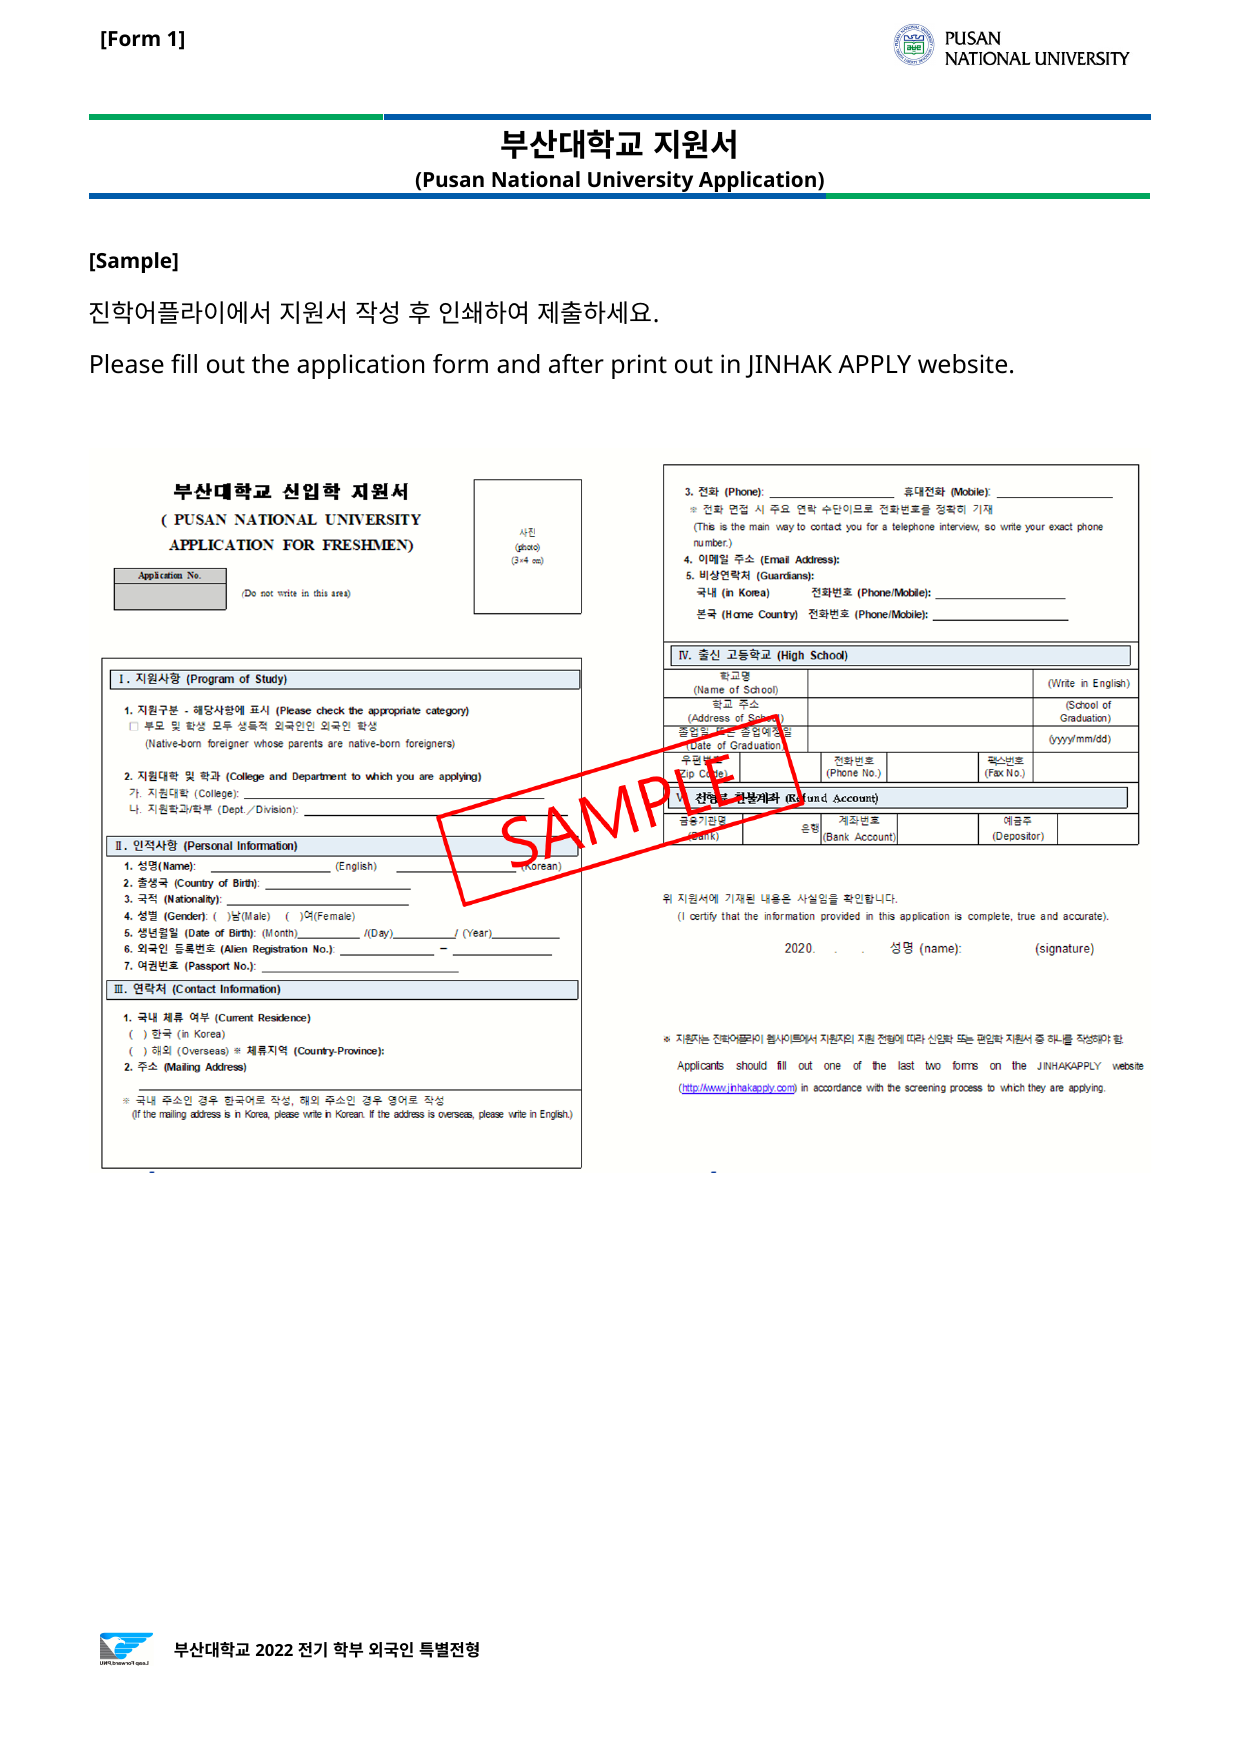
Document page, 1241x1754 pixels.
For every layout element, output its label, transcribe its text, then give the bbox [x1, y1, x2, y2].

table_cell [826, 193, 1150, 199]
table_cell 부산대학교 지원서 (Pusan National University Application) [89, 120, 1151, 193]
picture [893, 23, 1140, 66]
text Please fill out the application form and after print out in JINHAK APPLY website. [89, 347, 1152, 381]
picture [88, 448, 1152, 1173]
table_cell [89, 193, 826, 199]
picture [100, 1632, 154, 1666]
table_header [384, 114, 1151, 120]
text 진학어플라이에서 지원서 작성 후 인쇄하여 제출하세요. [89, 294, 1152, 330]
text [Sample] [89, 246, 1152, 275]
table_header [89, 114, 383, 120]
